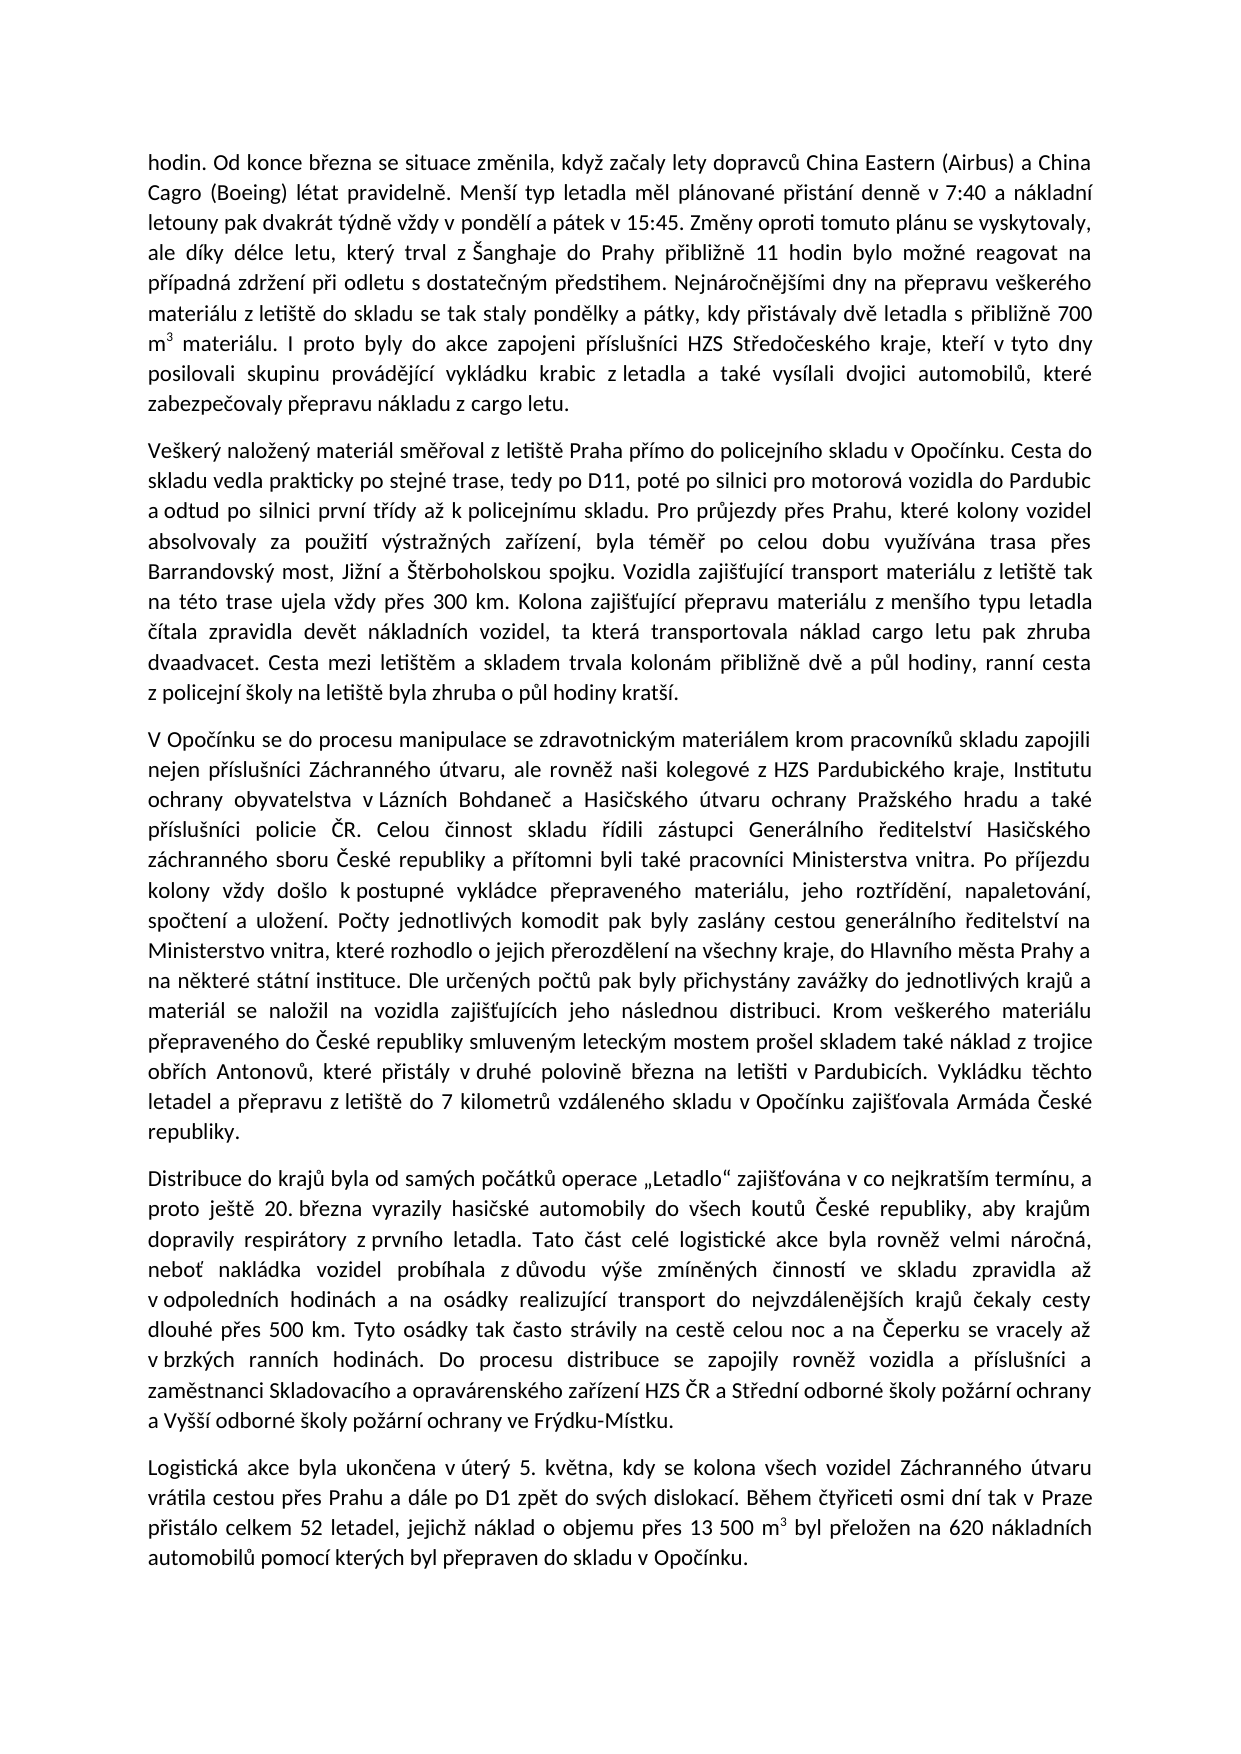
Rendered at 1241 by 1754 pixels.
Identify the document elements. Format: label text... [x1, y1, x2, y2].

text V Opočínku se do procesu manipulace se zdravotnickým materiálem krom pracovníků skladu zapojili nejen příslušníci Záchranného útvaru, ale rovněž naši kolegové z HZS Pardubického kraje, Institutu ochrany obyvatelstva v Lázních Bohdaneč a Hasičského útvaru ochrany Pražského hradu a také příslušníci policie ČR. Celou činnost skladu řídili zástupci Generálního ředitelství Hasičského záchranného sboru České republiky a přítomni byli také pracovníci Ministerstva vnitra. Po příjezdu kolony vždy došlo k postupné vykládce přepraveného materiálu, jeho roztřídění, napaletování, spočtení a uložení. Počty jednotlivých komodit pak byly zaslány cestou generálního ředitelství na Ministerstvo vnitra, které rozhodlo o jejich přerozdělení na všechny kraje, do Hlavního města Prahy a na některé státní instituce. Dle určených počtů pak byly přichystány zavážky do jednotlivých krajů a materiál se naložil na vozidla zajišťujících jeho následnou distribuci. Krom veškerého materiálu přepraveného do České republiky smluveným leteckým mostem prošel skladem také náklad z trojice obřích Antonovů, které přistály v druhé polovině března na letišti v Pardubicích. Vykládku těchto letadel a přepravu z letiště do 7 kilometrů vzdáleného skladu v Opočínku zajišťovala Armáda České republiky. [148, 725, 1093, 1145]
text Distribuce do krajů byla od samých počátků operace „Letadlo“ zajišťována v co nejkratším termínu, a proto ještě 20. března vyrazily hasičské automobily do všech koutů České republiky, aby krajům dopravily respirátory z prvního letadla. Tato část celé logistické akce byla rovněž velmi náročná, neboť nakládka vozidel probíhala z důvodu výše zmíněných činností ve skladu zpravidla až v odpoledních hodinách a na osádky realizující transport do nejvzdálenějších krajů čekaly cesty dlouhé přes 500 km. Tyto osádky tak často strávily na cestě celou noc a na Čeperku se vracely až v brzkých ranních hodinách. Do procesu distribuce se zapojily rovněž vozidla a příslušníci a zaměstnanci Skladovacího a opravárenského zařízení HZS ČR a Střední odborné školy požární ochrany a Vyšší odborné školy požární ochrany ve Frýdku-Místku. [148, 1164, 1093, 1434]
text Veškerý naložený materiál směřoval z letiště Praha přímo do policejního skladu v Opočínku. Cesta do skladu vedla prakticky po stejné trase, tedy po D11, poté po silnici pro motorová vozidla do Pardubic a odtud po silnici první třídy až k policejnímu skladu. Pro průjezdy přes Prahu, které kolony vozidel absolvovaly za použití výstražných zařízení, byla téměř po celou dobu využívána trasa přes Barrandovský most, Jižní a Štěrboholskou spojku. Vozidla zajišťující transport materiálu z letiště tak na této trase ujela vždy přes 300 km. Kolona zajišťující přepravu materiálu z menšího typu letadla čítala zpravidla devět nákladních vozidel, ta která transportovala náklad cargo letu pak zhruba dvaadvacet. Cesta mezi letištěm a skladem trvala kolonám přibližně dvě a půl hodiny, ranní cesta z policejní školy na letiště byla zhruba o půl hodiny kratší. [148, 436, 1093, 706]
text Logistická akce byla ukončena v úterý 5. května, kdy se kolona všech vozidel Záchranného útvaru vrátila cestou přes Prahu a dále po D1 zpět do svých dislokací. Během čtyřiceti osmi dní tak v Praze přistálo celkem 52 letadel, jejichž náklad o objemu přes 13 500 m3 byl přeložen na 620 nákladních automobilů pomocí kterých byl přepraven do skladu v Opočínku. [148, 1453, 1093, 1571]
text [148, 148, 1093, 417]
